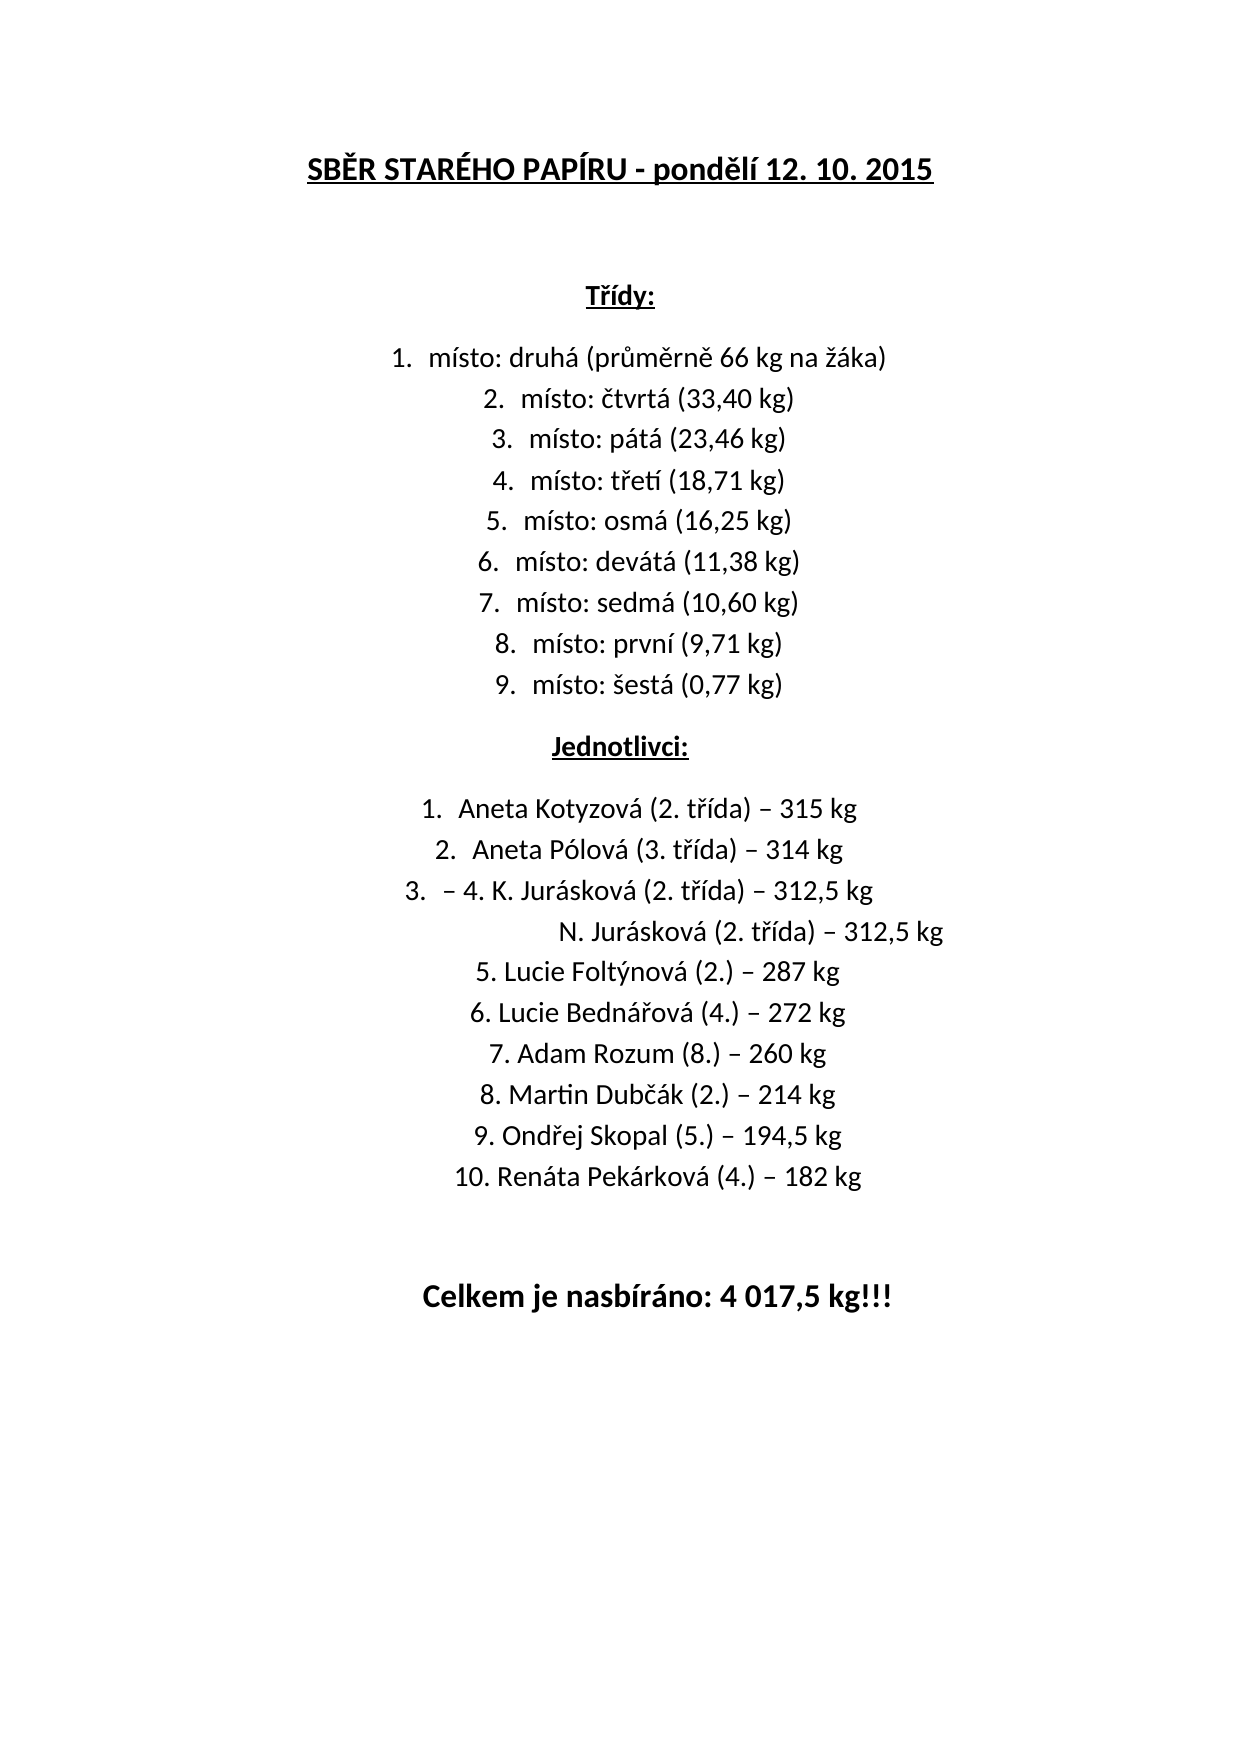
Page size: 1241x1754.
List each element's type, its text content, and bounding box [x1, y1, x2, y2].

list místo: devátá (11,38 kg) [185, 543, 1093, 579]
list místo: sedmá (10,60 kg) [185, 584, 1093, 620]
list 6. Lucie Bednářová (4.) – 272 kg [223, 994, 1093, 1030]
list Aneta Kotyzová (2. třída) – 315 kg [185, 790, 1093, 825]
list místo: první (9,71 kg) [185, 625, 1093, 661]
list místo: osmá (16,25 kg) [185, 502, 1093, 538]
list 10. Renáta Pekárková (4.) – 182 kg [223, 1158, 1093, 1194]
list místo: druhá (průměrně 66 kg na žáka) [185, 339, 1093, 374]
list místo: pátá (23,46 kg) [185, 421, 1093, 456]
list 8. Martin Dubčák (2.) – 214 kg [223, 1076, 1093, 1112]
text SBĚR STARÉHO PAPÍRU - pondělí 12. 10. 2015 [148, 148, 1093, 188]
list N. Jurásková (2. třída) – 312,5 kg [223, 913, 1093, 948]
list 7. Adam Rozum (8.) – 260 kg [223, 1035, 1093, 1071]
list – 4. K. Jurásková (2. třída) – 312,5 kg [185, 872, 1093, 907]
text Jednotlivci: [148, 728, 1093, 764]
list místo: čtvrtá (33,40 kg) [185, 380, 1093, 415]
text Třídy: [148, 277, 1093, 313]
list Celkem je nasbíráno: 4 017,5 kg!!! [223, 1275, 1093, 1316]
list 9. Ondřej Skopal (5.) – 194,5 kg [223, 1117, 1093, 1153]
list místo: šestá (0,77 kg) [185, 666, 1093, 702]
list Aneta Pólová (3. třída) – 314 kg [185, 831, 1093, 866]
list místo: třetí (18,71 kg) [185, 462, 1093, 497]
list 5. Lucie Foltýnová (2.) – 287 kg [223, 953, 1093, 989]
